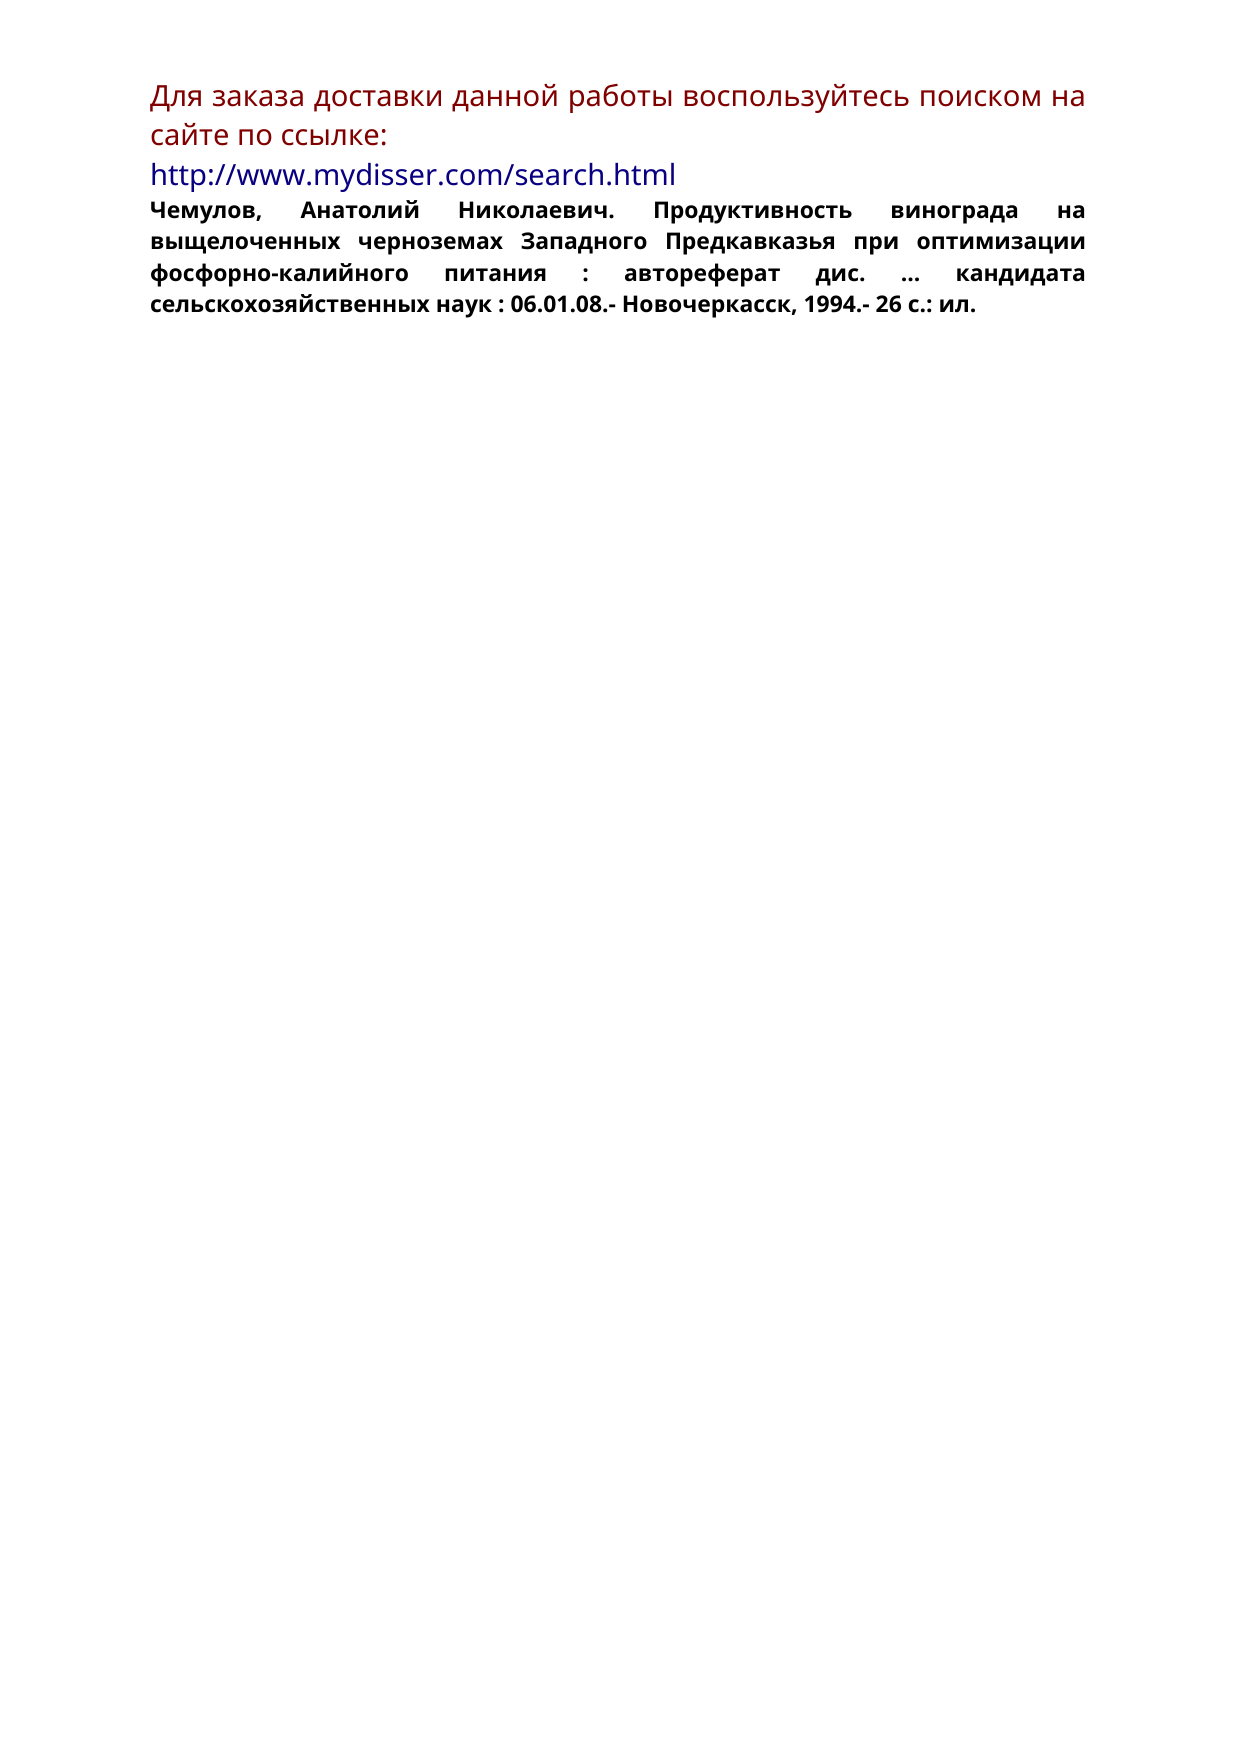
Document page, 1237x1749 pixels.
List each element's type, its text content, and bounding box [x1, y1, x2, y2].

text Чемулов, Анатолий Николаевич. Продуктивность винограда на выщелоченных черноземах Западного Предкавказья при оптимизации фосфорно-калийного питания : автореферат дис. ... кандидата сельскохозяйственных наук : 06.01.08.- Новочеркасск, 1994.- 26 с.: ил. [150, 194, 1086, 319]
